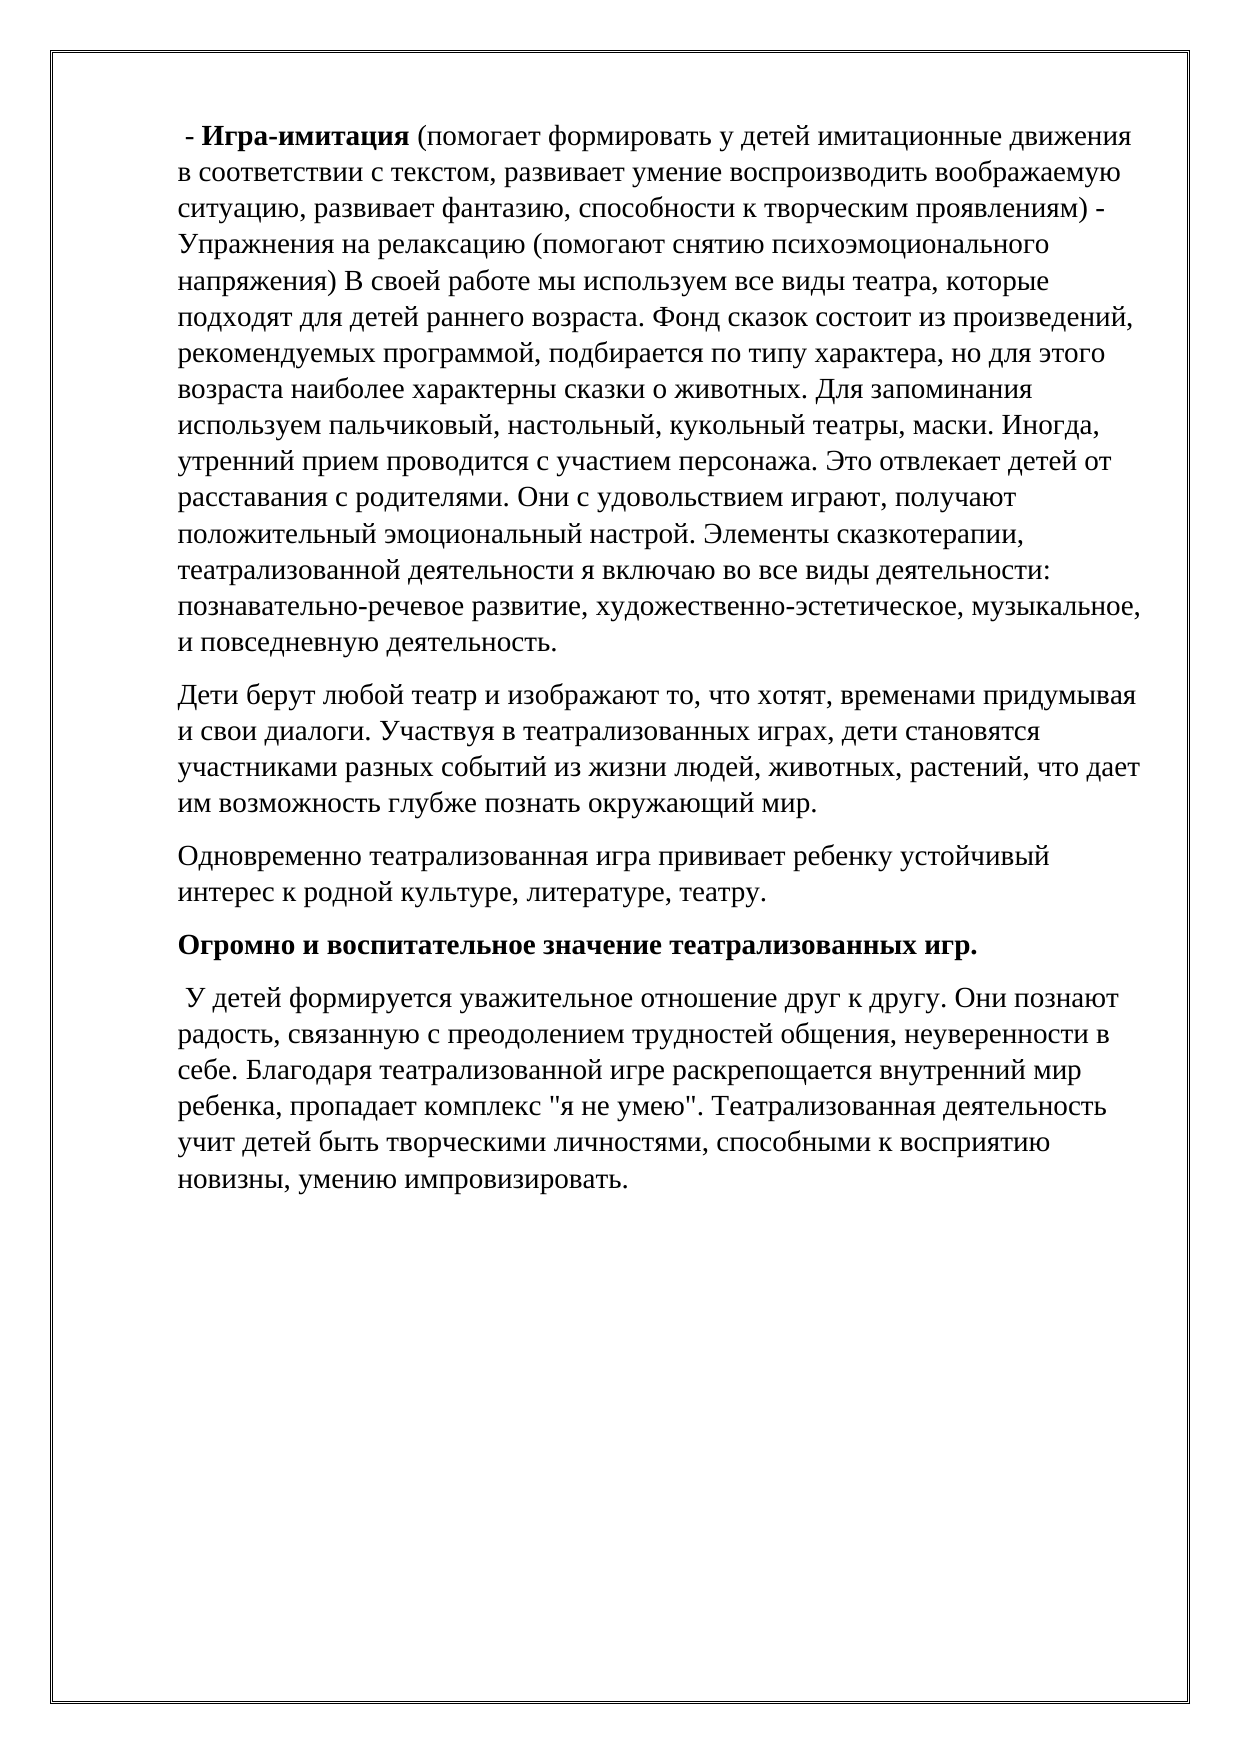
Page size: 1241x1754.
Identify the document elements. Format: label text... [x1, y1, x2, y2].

text Дети берут любой театр и изображают то, что хотят, временами придумывая и свои диалоги. Участвуя в театрализованных играх, дети становятся участниками разных событий из жизни людей, животных, растений, что дает им возможность глубже познать окружающий мир. [177, 677, 1152, 819]
text Огромно и воспитательное значение театрализованных игр. [177, 927, 1152, 961]
text - Игра-имитация (помогает формировать у детей имитационные движения в соответствии с текстом, развивает умение воспроизводить воображаемую ситуацию, развивает фантазию, способности к творческим проявлениям) - Упражнения на релаксацию (помогают снятию психоэмоционального напряжения) В своей работе мы используем все виды театра, которые подходят для детей раннего возраста. Фонд сказок состоит из произведений, рекомендуемых программой, подбирается по типу характера, но для этого возраста наиболее характерны сказки о животных. Для запоминания используем пальчиковый, настольный, кукольный театры, маски. Иногда, утренний прием проводится с участием персонажа. Это отвлекает детей от расставания с родителями. Они с удовольствием играют, получают положительный эмоциональный настрой. Элементы сказкотерапии, театрализованной деятельности я включаю во все виды деятельности: познавательно-речевое развитие, художественно-эстетическое, музыкальное, и повседневную деятельность. [177, 118, 1152, 658]
text Одновременно театрализованная игра прививает ребенку устойчивый интерес к родной культуре, литературе, театру. [177, 838, 1152, 908]
text У детей формируется уважительное отношение друг к другу. Они познают радость, связанную с преодолением трудностей общения, неуверенности в себе. Благодаря театрализованной игре раскрепощается внутренний мир ребенка, пропадает комплекс "я не умею". Театрализованная деятельность учит детей быть творческими личностями, способными к восприятию новизны, умению импровизировать. [177, 980, 1152, 1194]
